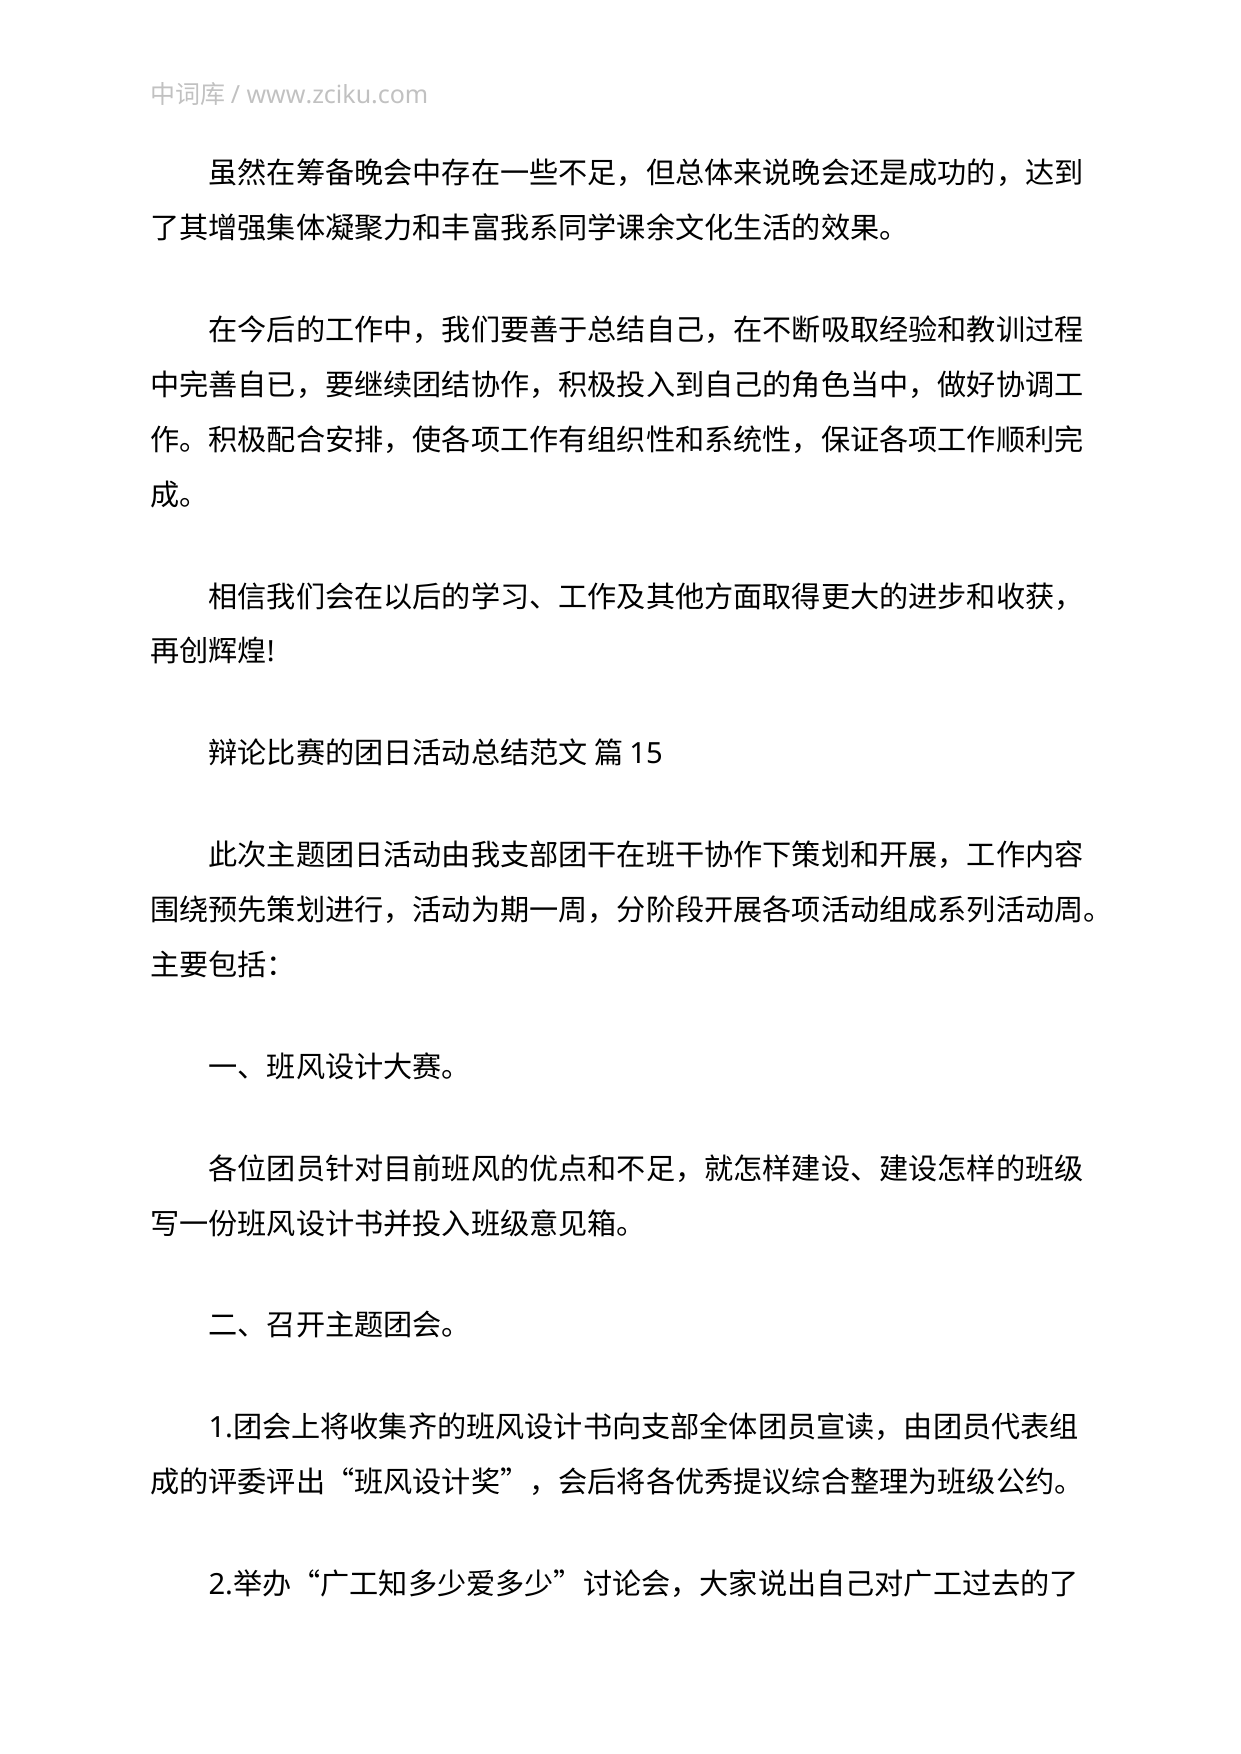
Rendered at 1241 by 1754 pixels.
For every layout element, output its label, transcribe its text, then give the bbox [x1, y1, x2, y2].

text 一、班风设计大赛。 [150, 1043, 1090, 1086]
text 二、召开主题团会。 [150, 1302, 1090, 1344]
text 相信我们会在以后的学习、工作及其他方面取得更大的进步和收获，再创辉煌! [150, 573, 1090, 670]
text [150, 1561, 1090, 1603]
text 在今后的工作中，我们要善于总结自己，在不断吸取经验和教训过程中完善自已，要继续团结协作，积极投入到自己的角色当中，做好协调工作。积极配合安排，使各项工作有组织性和系统性，保证各项工作顺利完成。 [150, 307, 1090, 514]
text 辩论比赛的团日活动总结范文 篇15 [150, 730, 1090, 772]
text 此次主题团日活动由我支部团干在班干协作下策划和开展，工作内容围绕预先策划进行，活动为期一周，分阶段开展各项活动组成系列活动周。主要包括： [150, 832, 1090, 984]
text 各位团员针对目前班风的优点和不足，就怎样建设、建设怎样的班级写一份班风设计书并投入班级意见箱。 [150, 1145, 1090, 1242]
text 虽然在筹备晚会中存在一些不足，但总体来说晚会还是成功的，达到了其增强集体凝聚力和丰富我系同学课余文化生活的效果。 [150, 150, 1090, 247]
text 1.团会上将收集齐的班风设计书向支部全体团员宣读，由团员代表组成的评委评出“班风设计奖”，会后将各优秀提议综合整理为班级公约。 [150, 1404, 1090, 1501]
